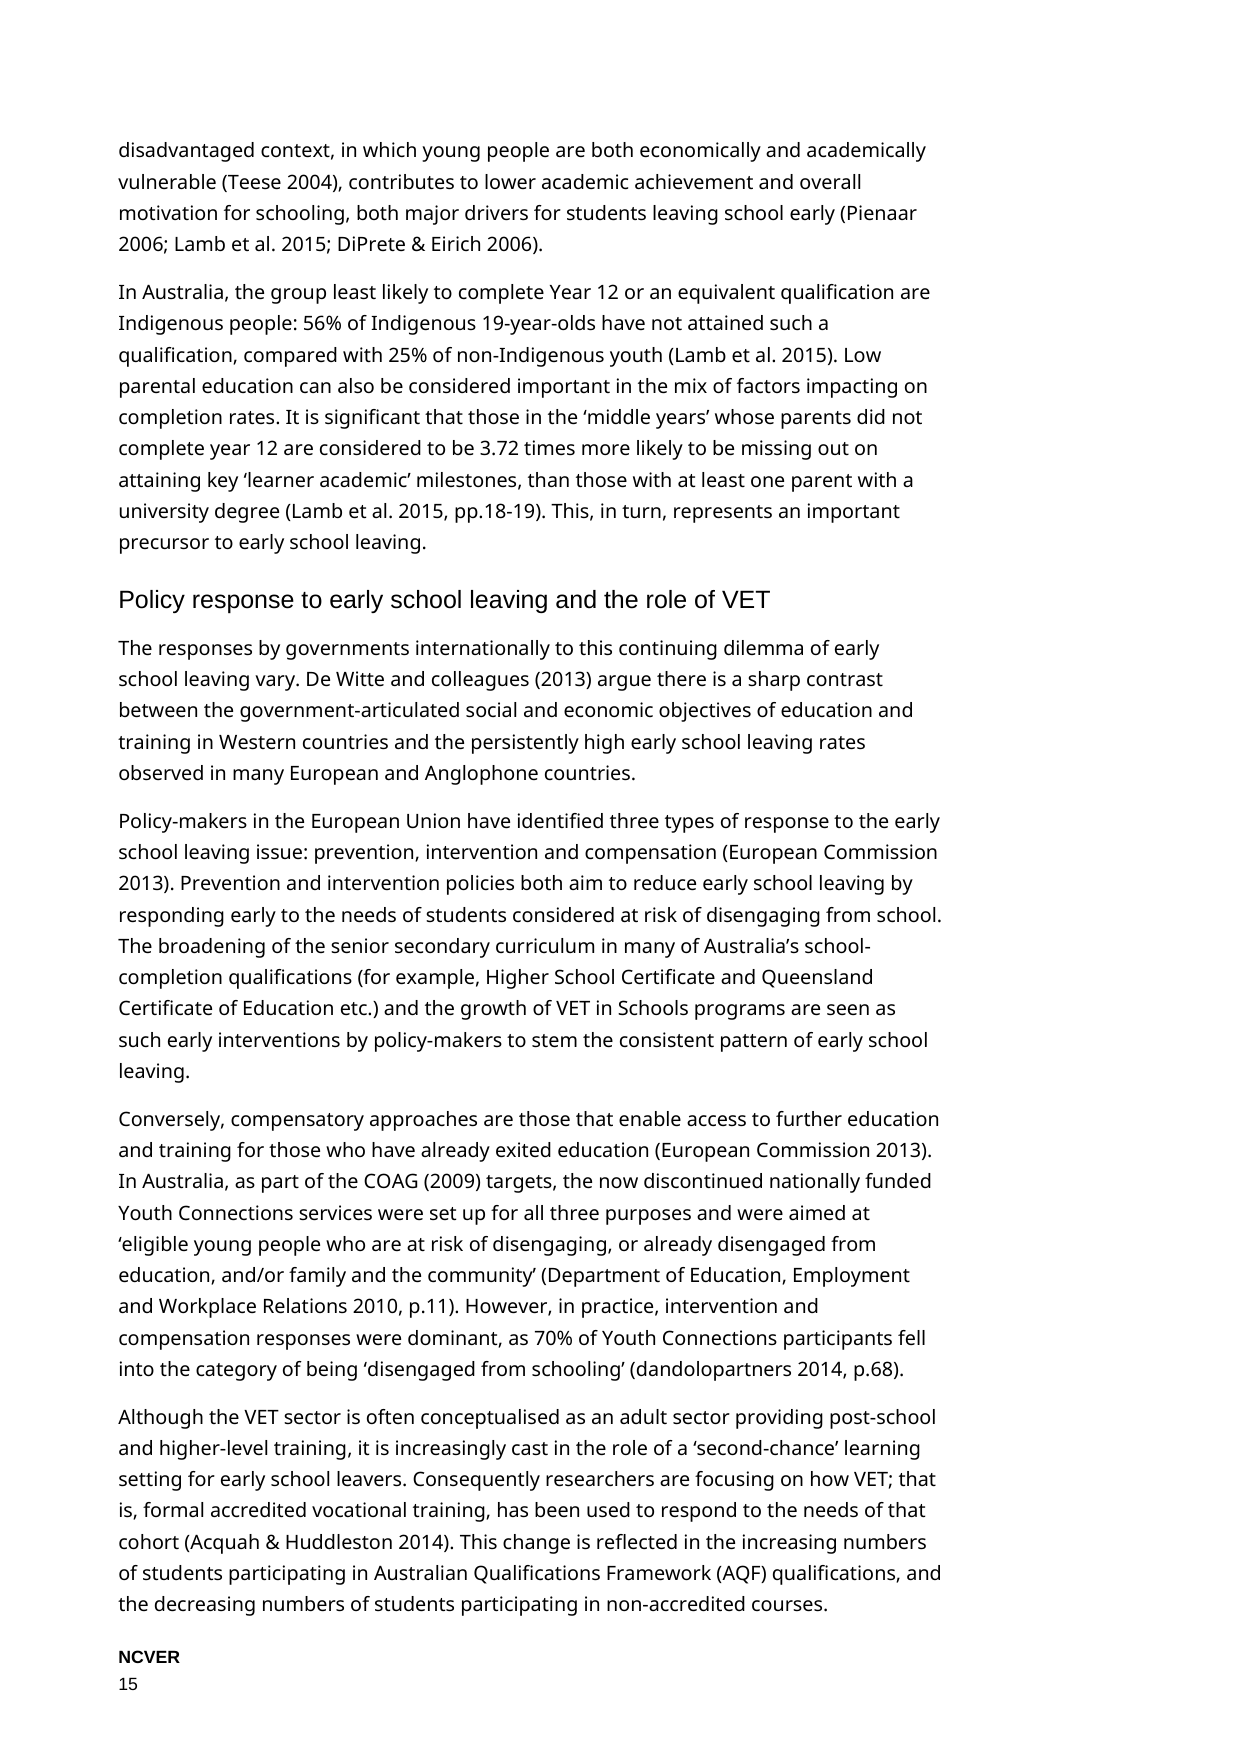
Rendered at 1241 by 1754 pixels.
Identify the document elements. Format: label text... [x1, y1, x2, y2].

text Conversely, compensatory approaches are those that enable access to further education and training for those who have already exited education (European Commission 2013). In Australia, as part of the COAG (2009) targets, the now discontinued nationally funded Youth Connections services were set up for all three purposes and were aimed at ‘eligible young people who are at risk of disengaging, or already disengaged from education, and/or family and the community’ (Department of Education, Employment and Workplace Relations 2010, p.11). However, in practice, intervention and compensation responses were dominant, as 70% of Youth Connections participants fell into the category of being ‘disengaged from schooling’ (dandolopartners 2014, p.68). [118, 1101, 945, 1382]
text Although the VET sector is often conceptualised as an adult sector providing post-school and higher-level training, it is increasingly cast in the role of a ‘second-chance’ learning setting for early school leavers. Consequently researchers are focusing on how VET; that is, formal accredited vocational training, has been used to respond to the needs of that cohort (Acquah & Huddleston 2014). This change is reflected in the increasing numbers of students participating in Australian Qualifications Framework (AQF) qualifications, and the decreasing numbers of students participating in non-accredited courses. [118, 1399, 945, 1618]
text Policy-makers in the European Union have identified three types of response to the early school leaving issue: prevention, intervention and compensation (European Commission 2013). Prevention and intervention policies both aim to reduce early school leaving by responding early to the needs of students considered at risk of disengaging from school. The broadening of the senior secondary curriculum in many of Australia’s school-completion qualifications (for example, Higher School Certificate and Queensland Certificate of Education etc.) and the growth of VET in Schools programs are seen as such early interventions by policy-makers to stem the consistent pattern of early school leaving. [118, 803, 945, 1084]
text The responses by governments internationally to this continuing dilemma of early school leaving vary. De Witte and colleagues (2013) argue there is a sharp contrast between the government-articulated social and economic objectives of education and training in Western countries and the persistently high early school leaving rates observed in many European and Anglophone countries. [118, 630, 945, 787]
subtitle Policy response to early school leaving and the role of VET [118, 585, 945, 614]
text In Australia, the group least likely to complete Year 12 or an equivalent qualification are Indigenous people: 56% of Indigenous 19-year-olds have not attained such a qualification, compared with 25% of non-Indigenous youth (Lamb et al. 2015). Low parental education can also be considered important in the mix of factors impacting on completion rates. It is significant that those in the ‘middle years’ whose parents did not complete year 12 are considered to be 3.72 times more likely to be missing out on attaining key ‘learner academic’ milestones, than those with at least one parent with a university degree (Lamb et al. 2015, pp.18-19). This, in turn, represents an important precursor to early school leaving. [118, 274, 945, 556]
